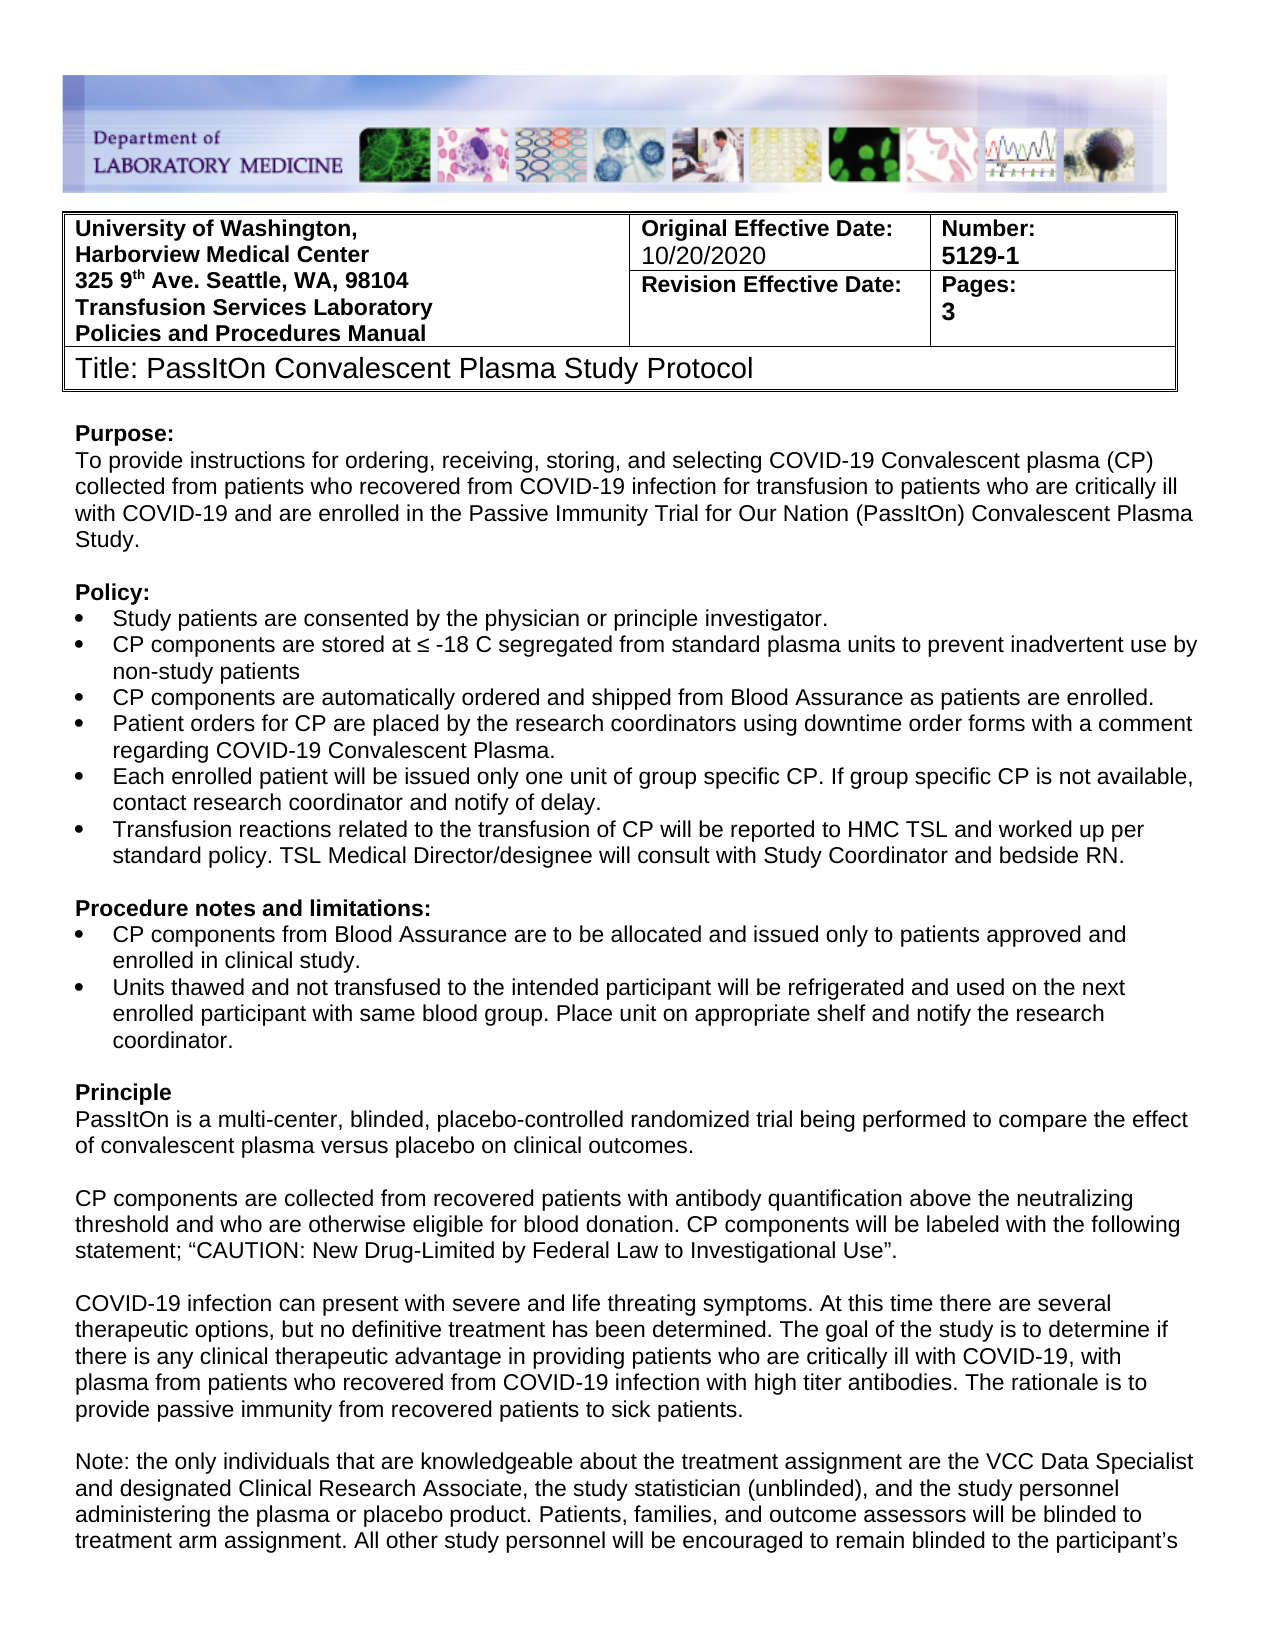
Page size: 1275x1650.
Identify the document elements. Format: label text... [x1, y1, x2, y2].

picture [62, 75, 1168, 193]
text COVID-19 infection can present with severe and life threating symptoms. At this time there are several therapeutic options, but no definitive treatment has been determined. The goal of the study is to determine if there is any clinical therapeutic advantage in providing patients who are critically ill with COVID-19, with plasma from patients who recovered from COVID-19 infection with high titer antibodies. The rationale is to provide passive immunity from recovered patients to sick patients. [75, 1290, 1200, 1422]
text CP components are collected from recovered patients with antibody quantification above the neutralizing threshold and who are otherwise eligible for blood donation. CP components will be labeled with the following statement; “CAUTION: New Drug-Limited by Federal Law to Investigational Use”. [75, 1185, 1200, 1264]
list CP components from Blood Assurance are to be allocated and issued only to patients approved and enrolled in clinical study. [75, 921, 1200, 974]
list Units thawed and not transfused to the intended participant will be refrigerated and used on the next enrolled participant with same blood group. Place unit on appropriate shelf and notify the research coordinator. [75, 974, 1200, 1053]
text Purpose: [75, 420, 1200, 447]
text Principle [75, 1079, 1200, 1106]
list CP components are automatically ordered and shipped from Blood Assurance as patients are enrolled. [75, 684, 1200, 710]
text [75, 1448, 1200, 1554]
list Each enrolled patient will be issued only one unit of group specific CP. If group specific CP is not available, contact research coordinator and notify of delay. [75, 763, 1200, 816]
list Patient orders for CP are placed by the research coordinators using downtime order forms with a comment regarding COVID-19 Convalescent Plasma. [75, 710, 1200, 763]
list Transfusion reactions related to the transfusion of CP will be reported to HMC TSL and worked up per standard policy. TSL Medical Director/designee will consult with Study Coordinator and bedside RN. [75, 816, 1200, 868]
text Policy: [75, 578, 1200, 605]
text Procedure notes and limitations: [75, 895, 1200, 921]
text To provide instructions for ordering, receiving, storing, and selecting COVID-19 Convalescent plasma (CP) collected from patients who recovered from COVID-19 infection for transfusion to patients who are critically ill with COVID-19 and are enrolled in the Passive Immunity Trial for Our Nation (PassItOn) Convalescent Plasma Study. [75, 447, 1200, 552]
list CP components are stored at ≤ -18 C segregated from standard plasma units to prevent inadvertent use by non-study patients [75, 631, 1200, 684]
text PassItOn is a multi-center, blinded, placebo-controlled randomized trial being performed to compare the effect of convalescent plasma versus placebo on clinical outcomes. [75, 1106, 1200, 1158]
list Study patients are consented by the physician or principle investigator. [75, 605, 1200, 631]
